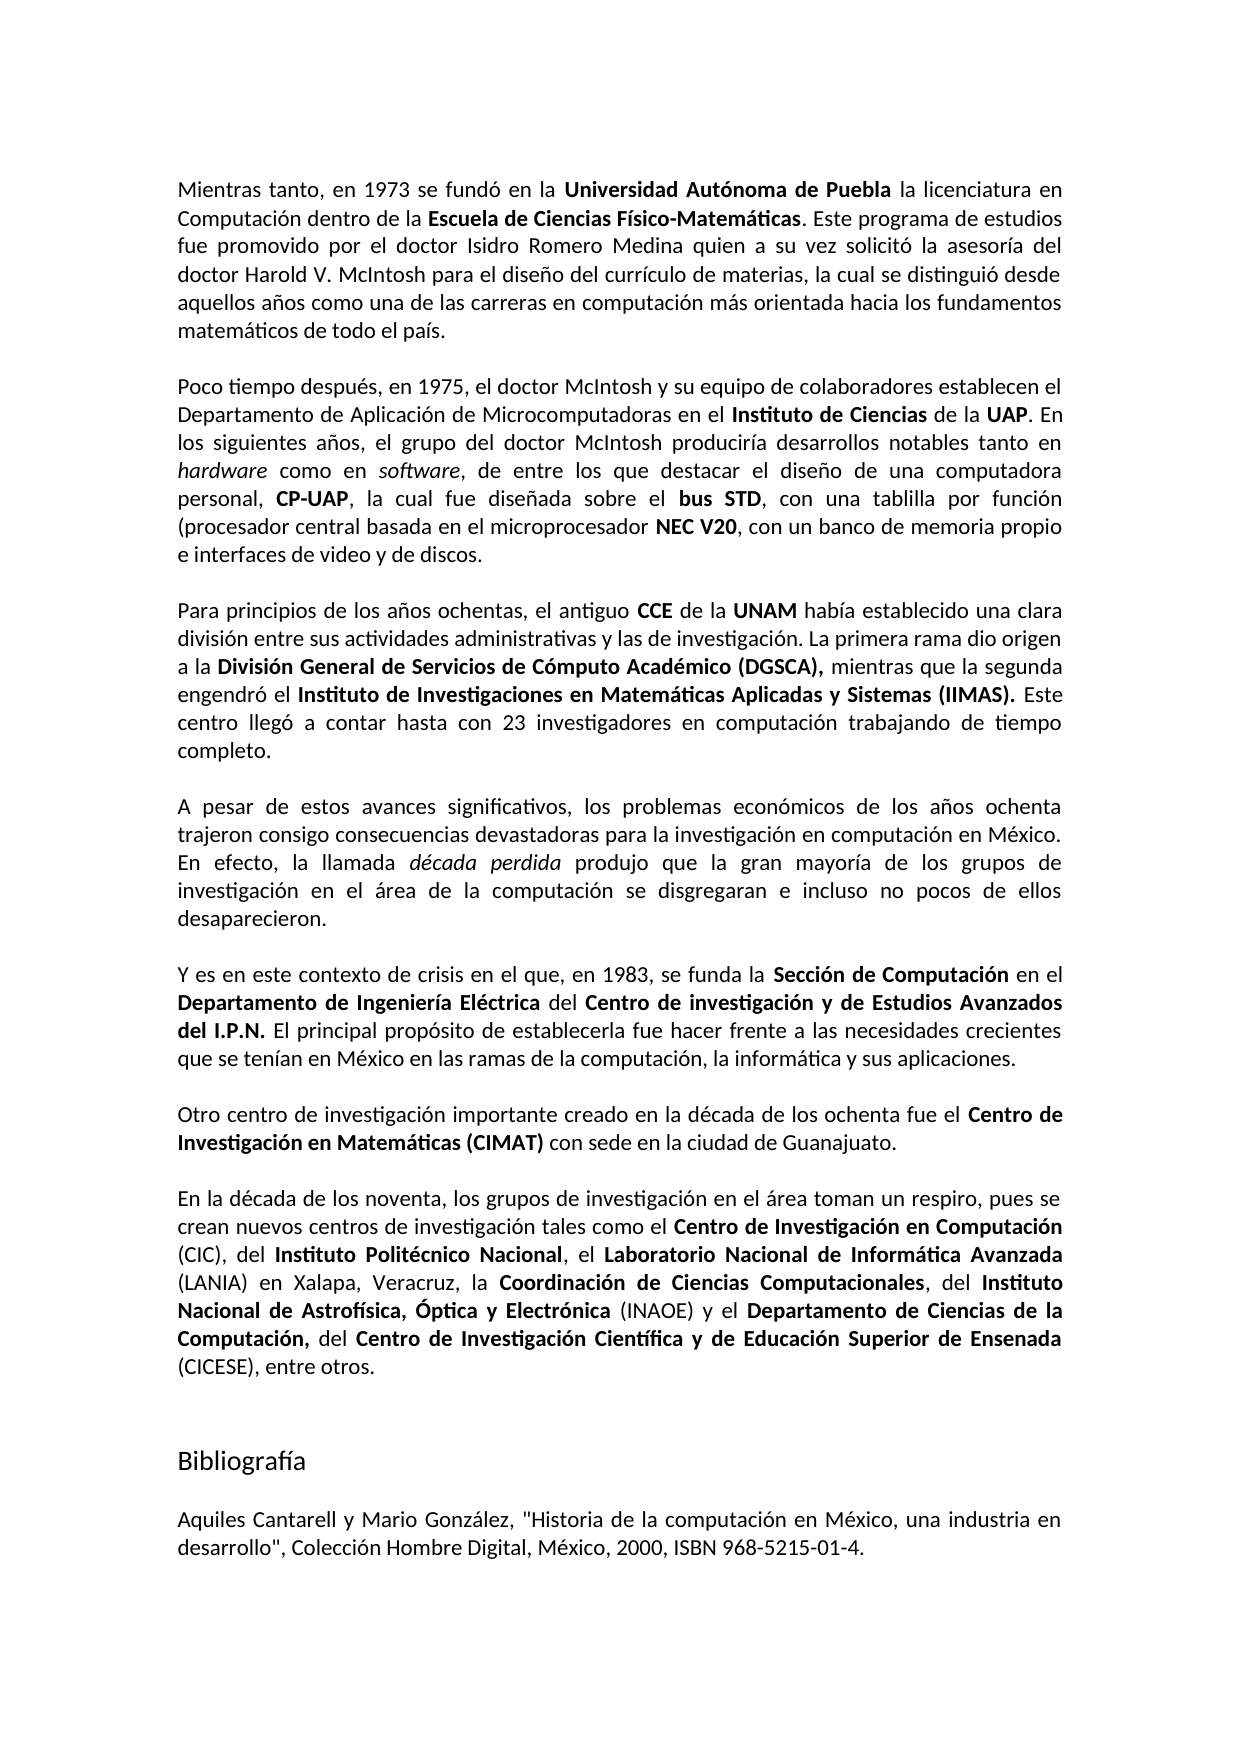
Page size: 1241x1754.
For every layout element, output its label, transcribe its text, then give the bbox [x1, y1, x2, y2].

text Mientras tanto, en 1973 se fundó en la Universidad Autónoma de Puebla la licenciatura en Computación dentro de la Escuela de Ciencias Físico-Matemáticas. Este programa de estudios fue promovido por el doctor Isidro Romero Medina quien a su vez solicitó la asesoría del doctor Harold V. McIntosh para el diseño del currículo de materias, la cual se distinguió desde aquellos años como una de las carreras en computación más orientada hacia los fundamentos matemáticos de todo el país. [177, 176, 1063, 344]
text Para principios de los años ochentas, el antiguo CCE de la UNAM había establecido una clara división entre sus actividades administrativas y las de investigación. La primera rama dio origen a la División General de Servicios de Cómputo Académico (DGSCA), mientras que la segunda engendró el Instituto de Investigaciones en Matemáticas Aplicadas y Sistemas (IIMAS). Este centro llegó a contar hasta con 23 investigadores en computación trabajando de tiempo completo. [177, 596, 1063, 764]
text Poco tiempo después, en 1975, el doctor McIntosh y su equipo de colaboradores establecen el Departamento de Aplicación de Microcomputadoras en el Instituto de Ciencias de la UAP. En los siguientes años, el grupo del doctor McIntosh produciría desarrollos notables tanto en hardware como en software, de entre los que destacar el diseño de una computadora personal, CP-UAP, la cual fue diseñada sobre el bus STD, con una tablilla por función (procesador central basada en el microprocesador NEC V20, con un banco de memoria propio e interfaces de video y de discos. [177, 372, 1063, 568]
text En la década de los noventa, los grupos de investigación en el área toman un respiro, pues se crean nuevos centros de investigación tales como el Centro de Investigación en Computación (CIC), del Instituto Politécnico Nacional, el Laboratorio Nacional de Informática Avanzada (LANIA) en Xalapa, Veracruz, la Coordinación de Ciencias Computacionales, del Instituto Nacional de Astrofísica, Óptica y Electrónica (INAOE) y el Departamento de Ciencias de la Computación, del Centro de Investigación Científica y de Educación Superior de Ensenada (CICESE), entre otros. [177, 1184, 1063, 1381]
text Otro centro de investigación importante creado en la década de los ochenta fue el Centro de Investigación en Matemáticas (CIMAT) con sede en la ciudad de Guanajuato. [177, 1100, 1063, 1156]
text Y es en este contexto de crisis en el que, en 1983, se funda la Sección de Computación en el Departamento de Ingeniería Eléctrica del Centro de investigación y de Estudios Avanzados del I.P.N. El principal propósito de establecerla fue hacer frente a las necesidades crecientes que se tenían en México en las ramas de la computación, la informática y sus aplicaciones. [177, 960, 1063, 1072]
text Aquiles Cantarell y Mario González, "Historia de la computación en México, una industria en desarrollo", Colección Hombre Digital, México, 2000, ISBN 968-5215-01-4. [177, 1505, 1063, 1561]
text Bibliografía [177, 1443, 1063, 1477]
text A pesar de estos avances significativos, los problemas económicos de los años ochenta trajeron consigo consecuencias devastadoras para la investigación en computación en México. En efecto, la llamada década perdida produjo que la gran mayoría de los grupos de investigación en el área de la computación se disgregaran e incluso no pocos de ellos desaparecieron. [177, 792, 1063, 932]
